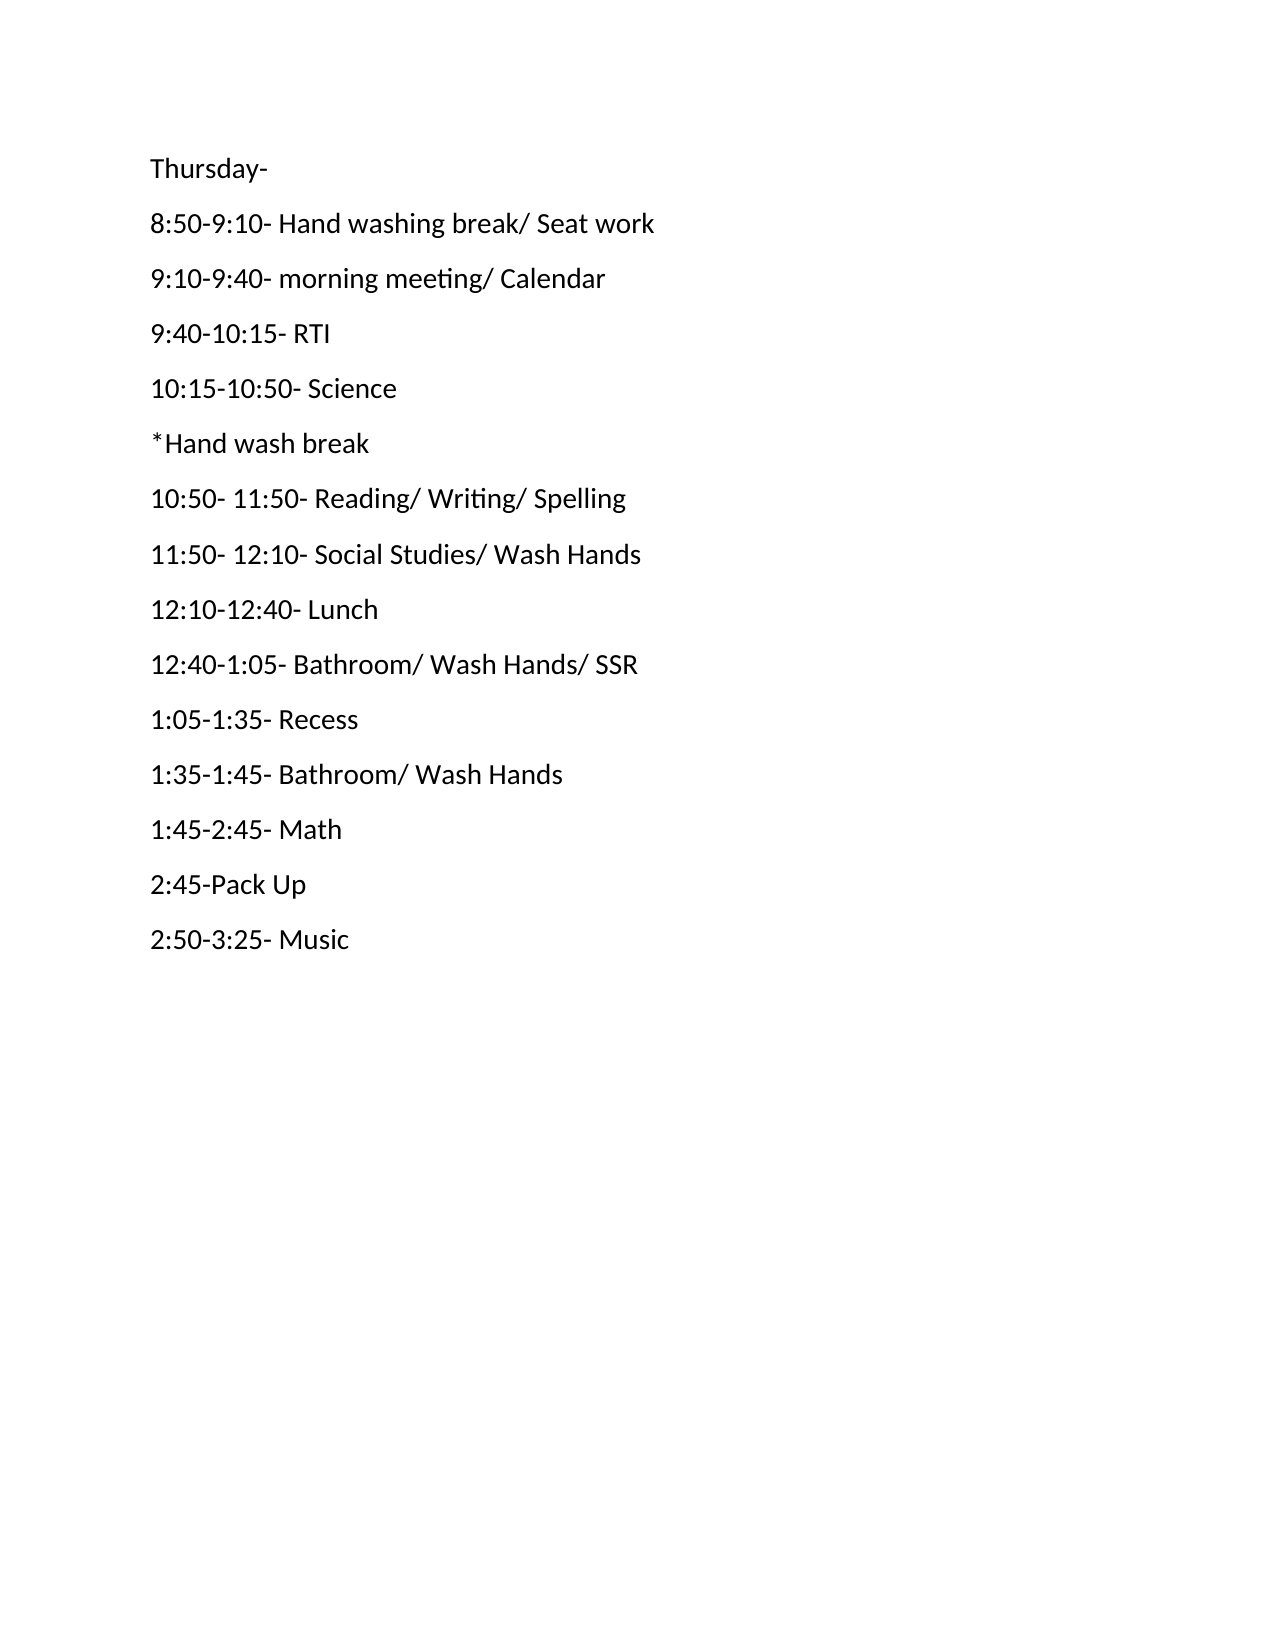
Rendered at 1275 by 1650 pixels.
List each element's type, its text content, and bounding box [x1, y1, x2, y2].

text 2:50-3:25- Music [150, 921, 1125, 957]
text *Hand wash break [150, 426, 1125, 461]
text 1:35-1:45- Bathroom/ Wash Hands [150, 756, 1125, 792]
text 9:40-10:15- RTI [150, 315, 1125, 351]
text 11:50- 12:10- Social Studies/ Wash Hands [150, 536, 1125, 571]
text 12:40-1:05- Bathroom/ Wash Hands/ SSR [150, 646, 1125, 682]
text 12:10-12:40- Lunch [150, 591, 1125, 626]
text Thursday- [150, 150, 1125, 186]
text 1:05-1:35- Recess [150, 701, 1125, 737]
text 10:50- 11:50- Reading/ Writing/ Spelling [150, 481, 1125, 516]
text 2:45-Pack Up [150, 866, 1125, 902]
text 8:50-9:10- Hand washing break/ Seat work [150, 205, 1125, 241]
text 9:10-9:40- morning meeting/ Calendar [150, 260, 1125, 296]
text 1:45-2:45- Math [150, 811, 1125, 847]
text 10:15-10:50- Science [150, 370, 1125, 406]
